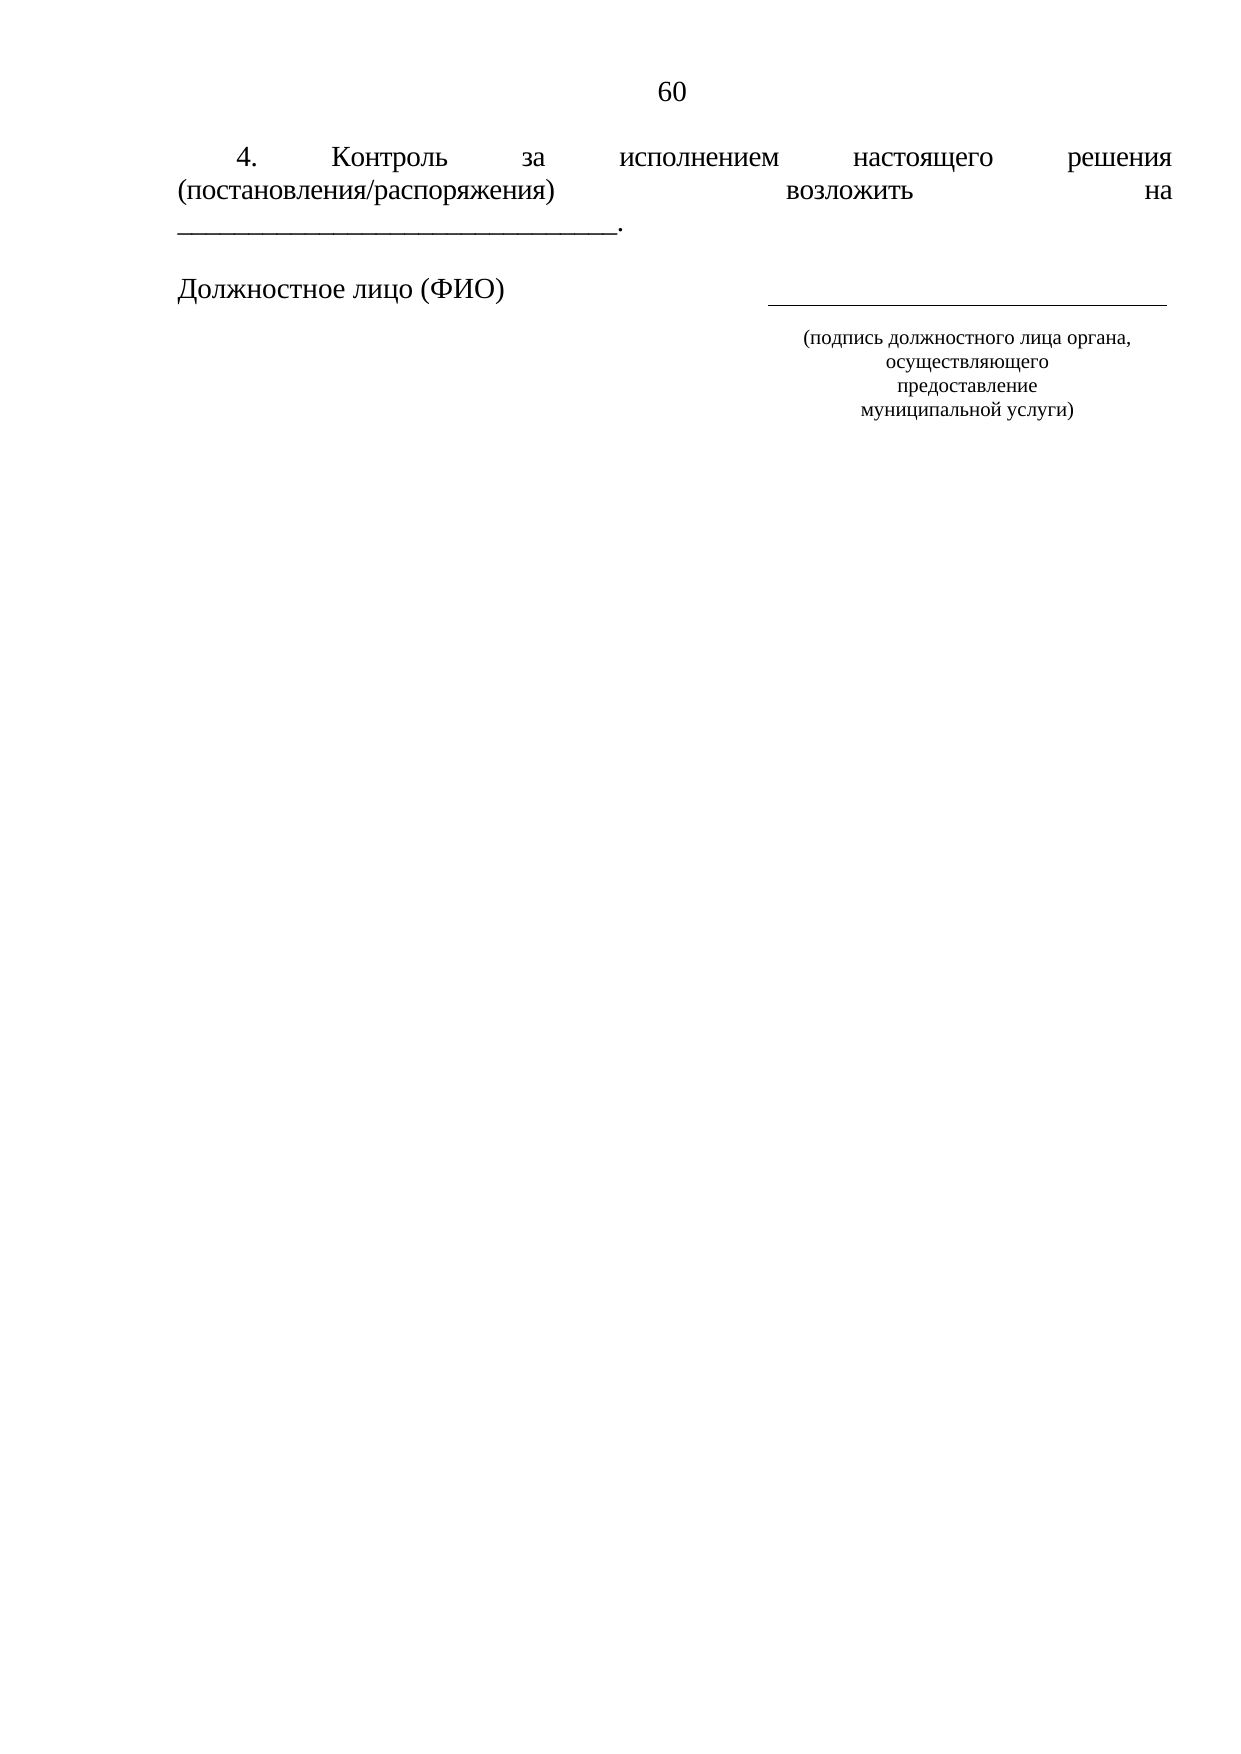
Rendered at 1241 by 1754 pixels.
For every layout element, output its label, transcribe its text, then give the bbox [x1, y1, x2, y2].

text предоставление [768, 353, 1167, 377]
text Должностное лицо (ФИО) [177, 271, 1167, 305]
text (подпись должностного лица органа, осуществляющего [768, 306, 1167, 353]
text 4. Контроль за исполнением настоящего решения (постановления/распоряжения) возложить на _______________________________. [177, 141, 1173, 238]
text муниципальной услуги) [768, 377, 1167, 421]
